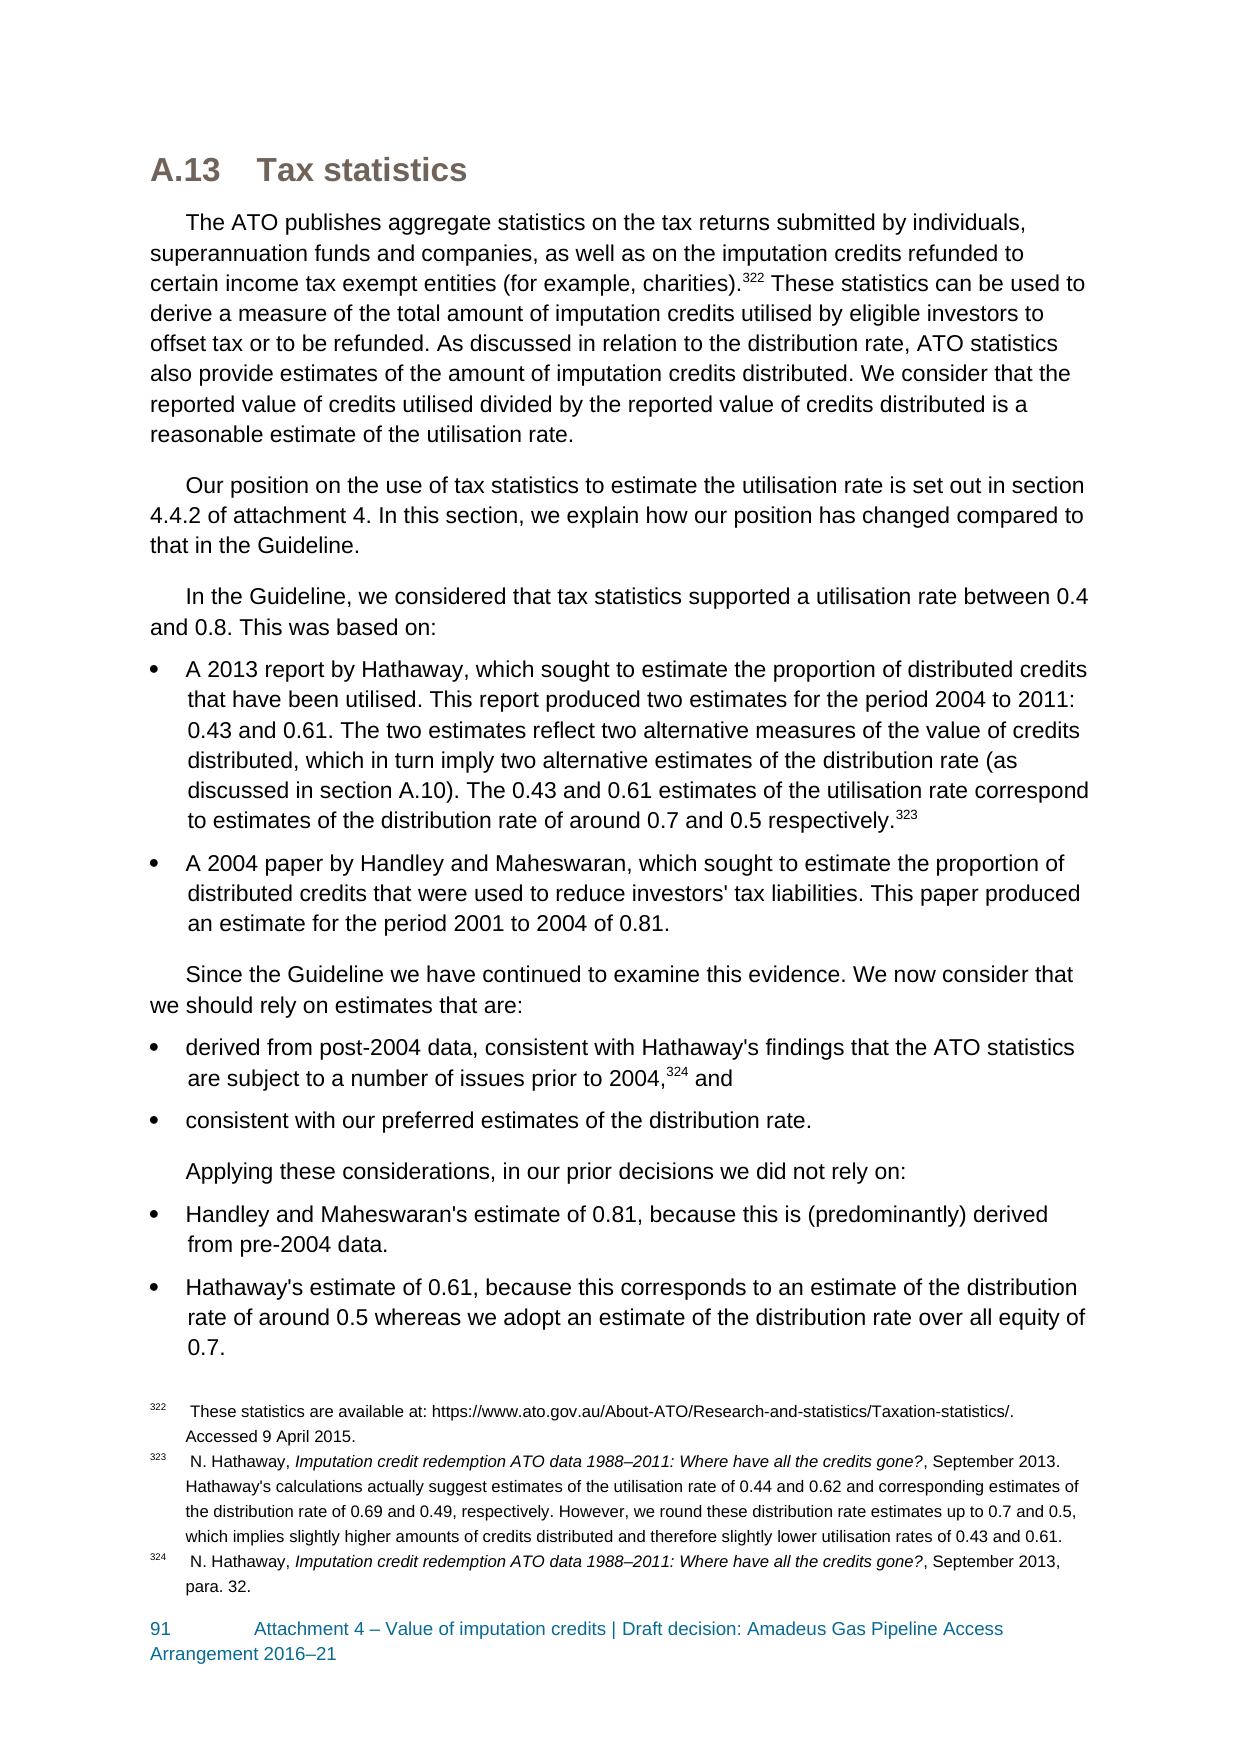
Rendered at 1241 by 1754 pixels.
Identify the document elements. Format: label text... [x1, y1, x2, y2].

list Applying these considerations, in our prior decisions we did not rely on: [150, 1158, 1090, 1184]
list Hathaway's estimate of 0.61, because this corresponds to an estimate of the distribution rate of around 0.5 whereas we adopt an estimate of the distribution rate over all equity of 0.7. [150, 1274, 1090, 1361]
list Our position on the use of tax statistics to estimate the utilisation rate is set out in section 4.4.2 of attachment 4. In this section, we explain how our position has changed compared to that in the Guideline. [150, 472, 1090, 558]
picture [243, 1650, 247, 1660]
picture [297, 1621, 301, 1635]
list A 2004 paper by Handley and Maheswaran, which sought to estimate the proportion of distributed credits that were used to reduce investors' tax liabilities. This paper produced an estimate for the period 2001 to 2004 of 0.81. [150, 850, 1090, 937]
picture [917, 1625, 921, 1635]
list A 2013 report by Hathaway, which sought to estimate the proportion of distributed credits that have been utilised. This report produced two estimates for the period 2004 to 2011: 0.43 and 0.61. The two estimates reflect two alternative measures of the value of credits distributed, which in turn imply two alternative estimates of the distribution rate (as discussed in section A.10). The 0.43 and 0.61 estimates of the utilisation rate correspond to estimates of the distribution rate of around 0.7 and 0.5 respectively. [150, 656, 1090, 833]
picture [270, 1625, 274, 1635]
subtitle Tax statistics [150, 150, 1090, 188]
list derived from post-2004 data, consistent with Hathaway's findings that the ATO statistics are subject to a number of issues prior to 2004, and [150, 1034, 1090, 1091]
list In the Guideline, we considered that tax statistics supported a utilisation rate between 0.4 and 0.8. This was based on: [150, 583, 1090, 640]
list consistent with our preferred estimates of the distribution rate. [150, 1107, 1090, 1133]
list Since the Guideline we have continued to examine this evidence. We now consider that we should rely on estimates that are: [150, 961, 1090, 1018]
list The ATO publishes aggregate statistics on the tax returns submitted by individuals, superannuation funds and companies, as well as on the imputation credits refunded to certain income tax exempt entities (for example, charities). These statistics can be used to derive a measure of the total amount of imputation credits utilised by eligible investors to offset tax or to be refunded. As discussed in relation to the distribution rate, ATO statistics also provide estimates of the amount of imputation credits distributed. We consider that the reported value of credits utilised divided by the reported value of credits distributed is a reasonable estimate of the utilisation rate. [150, 209, 1090, 447]
picture [217, 1650, 221, 1660]
list Handley and Maheswaran's estimate of 0.81, because this is (predominantly) derived from pre-2004 data. [150, 1201, 1090, 1257]
